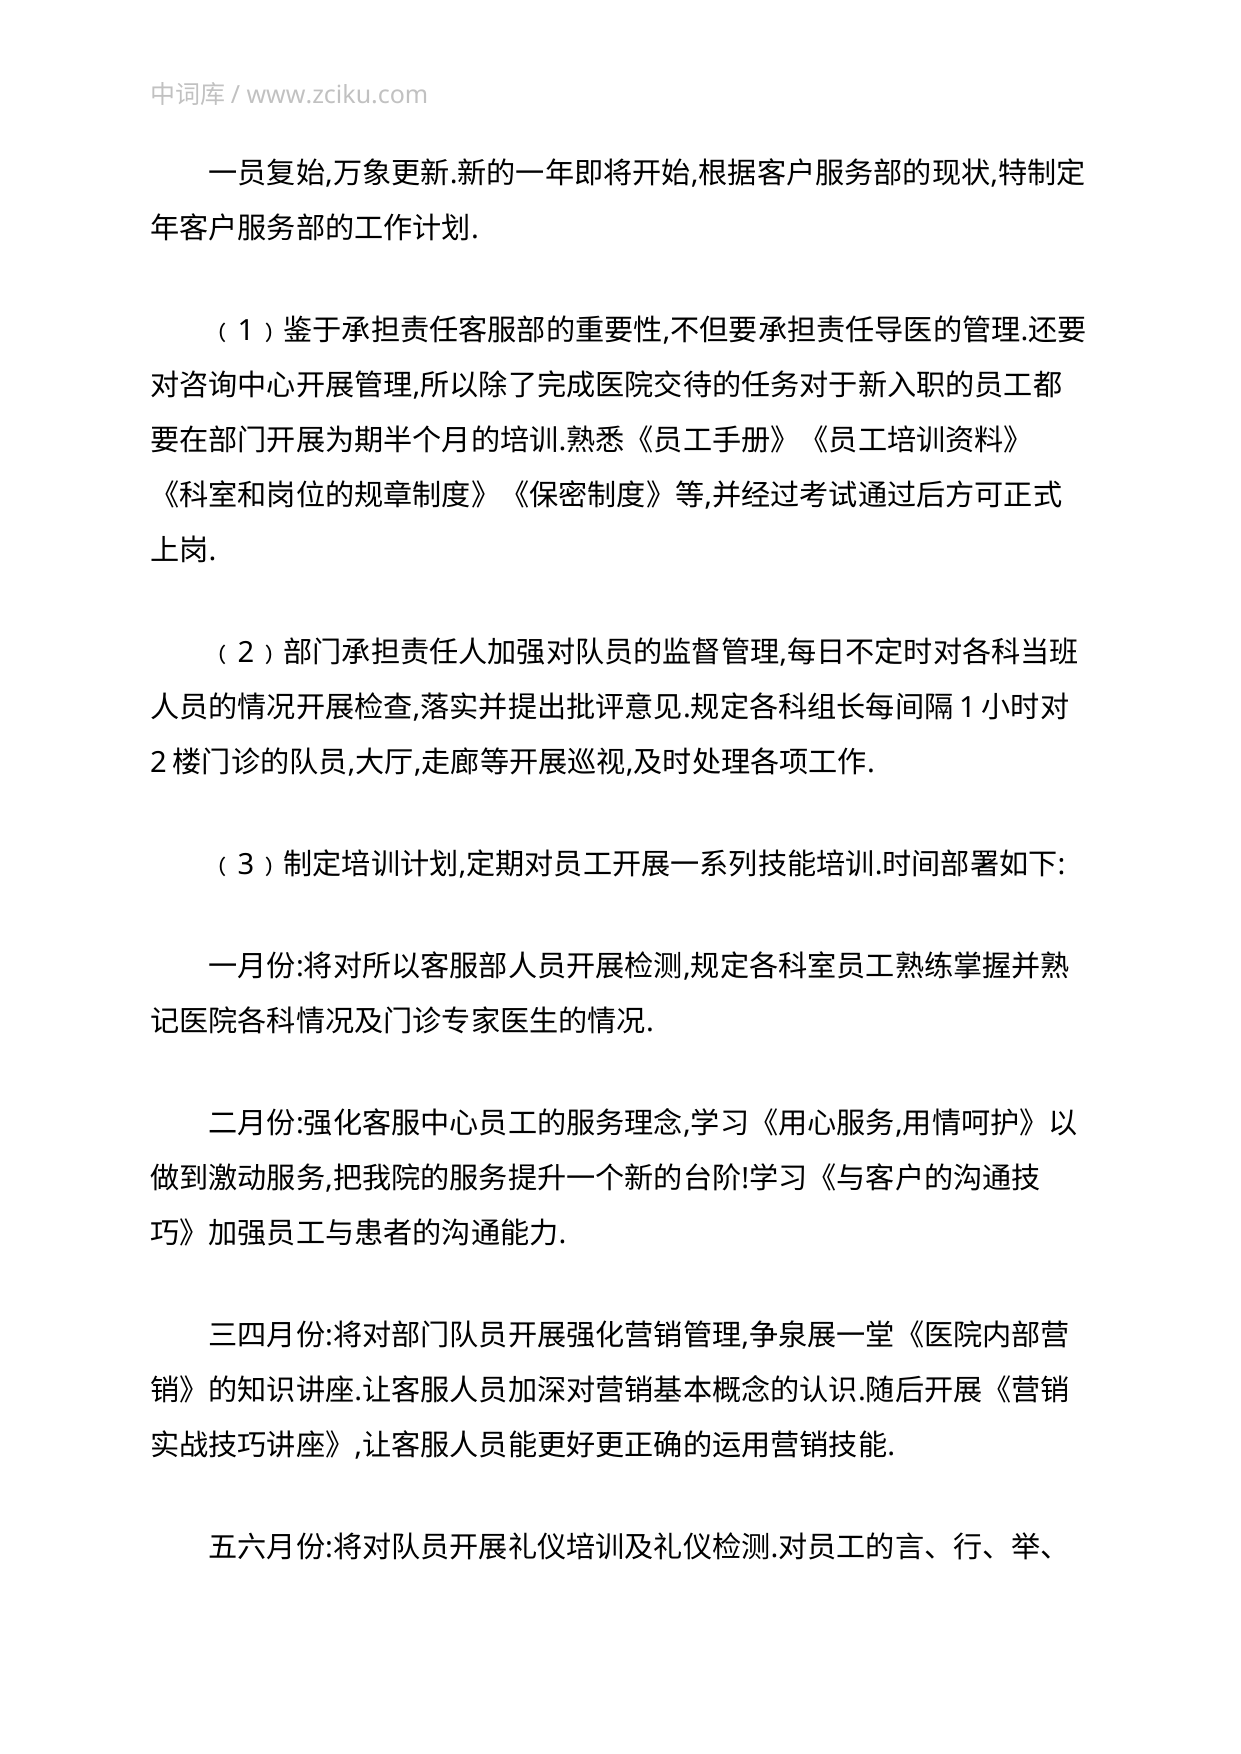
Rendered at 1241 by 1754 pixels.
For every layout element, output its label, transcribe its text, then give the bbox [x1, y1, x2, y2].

text ﹙3﹚制定培训计划,定期对员工开展一系列技能培训.时间部署如下: [150, 841, 1090, 883]
text ﹙1﹚鉴于承担责任客服部的重要性,不但要承担责任导医的管理.还要对咨询中心开展管理,所以除了完成医院交待的任务对于新入职的员工都要在部门开展为期半个月的培训.熟悉《员工手册》《员工培训资料》《科室和岗位的规章制度》《保密制度》等,并经过考试通过后方可正式上岗. [150, 307, 1090, 569]
text 一员复始,万象更新.新的一年即将开始,根据客户服务部的现状,特制定年客户服务部的工作计划. [150, 150, 1090, 247]
text ﹙2﹚部门承担责任人加强对队员的监督管理,每日不定时对各科当班人员的情况开展检查,落实并提出批评意见.规定各科组长每间隔1小时对2楼门诊的队员,大厅,走廊等开展巡视,及时处理各项工作. [150, 629, 1090, 781]
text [150, 1524, 1090, 1566]
text 二月份:强化客服中心员工的服务理念,学习《用心服务,用情呵护》以做到激动服务,把我院的服务提升一个新的台阶!学习《与客户的沟通技巧》加强员工与患者的沟通能力. [150, 1100, 1090, 1252]
text 一月份:将对所以客服部人员开展检测,规定各科室员工熟练掌握并熟记医院各科情况及门诊专家医生的情况. [150, 943, 1090, 1040]
text 三四月份:将对部门队员开展强化营销管理,争泉展一堂《医院内部营销》的知识讲座.让客服人员加深对营销基本概念的认识.随后开展《营销实战技巧讲座》,让客服人员能更好更正确的运用营销技能. [150, 1312, 1090, 1464]
